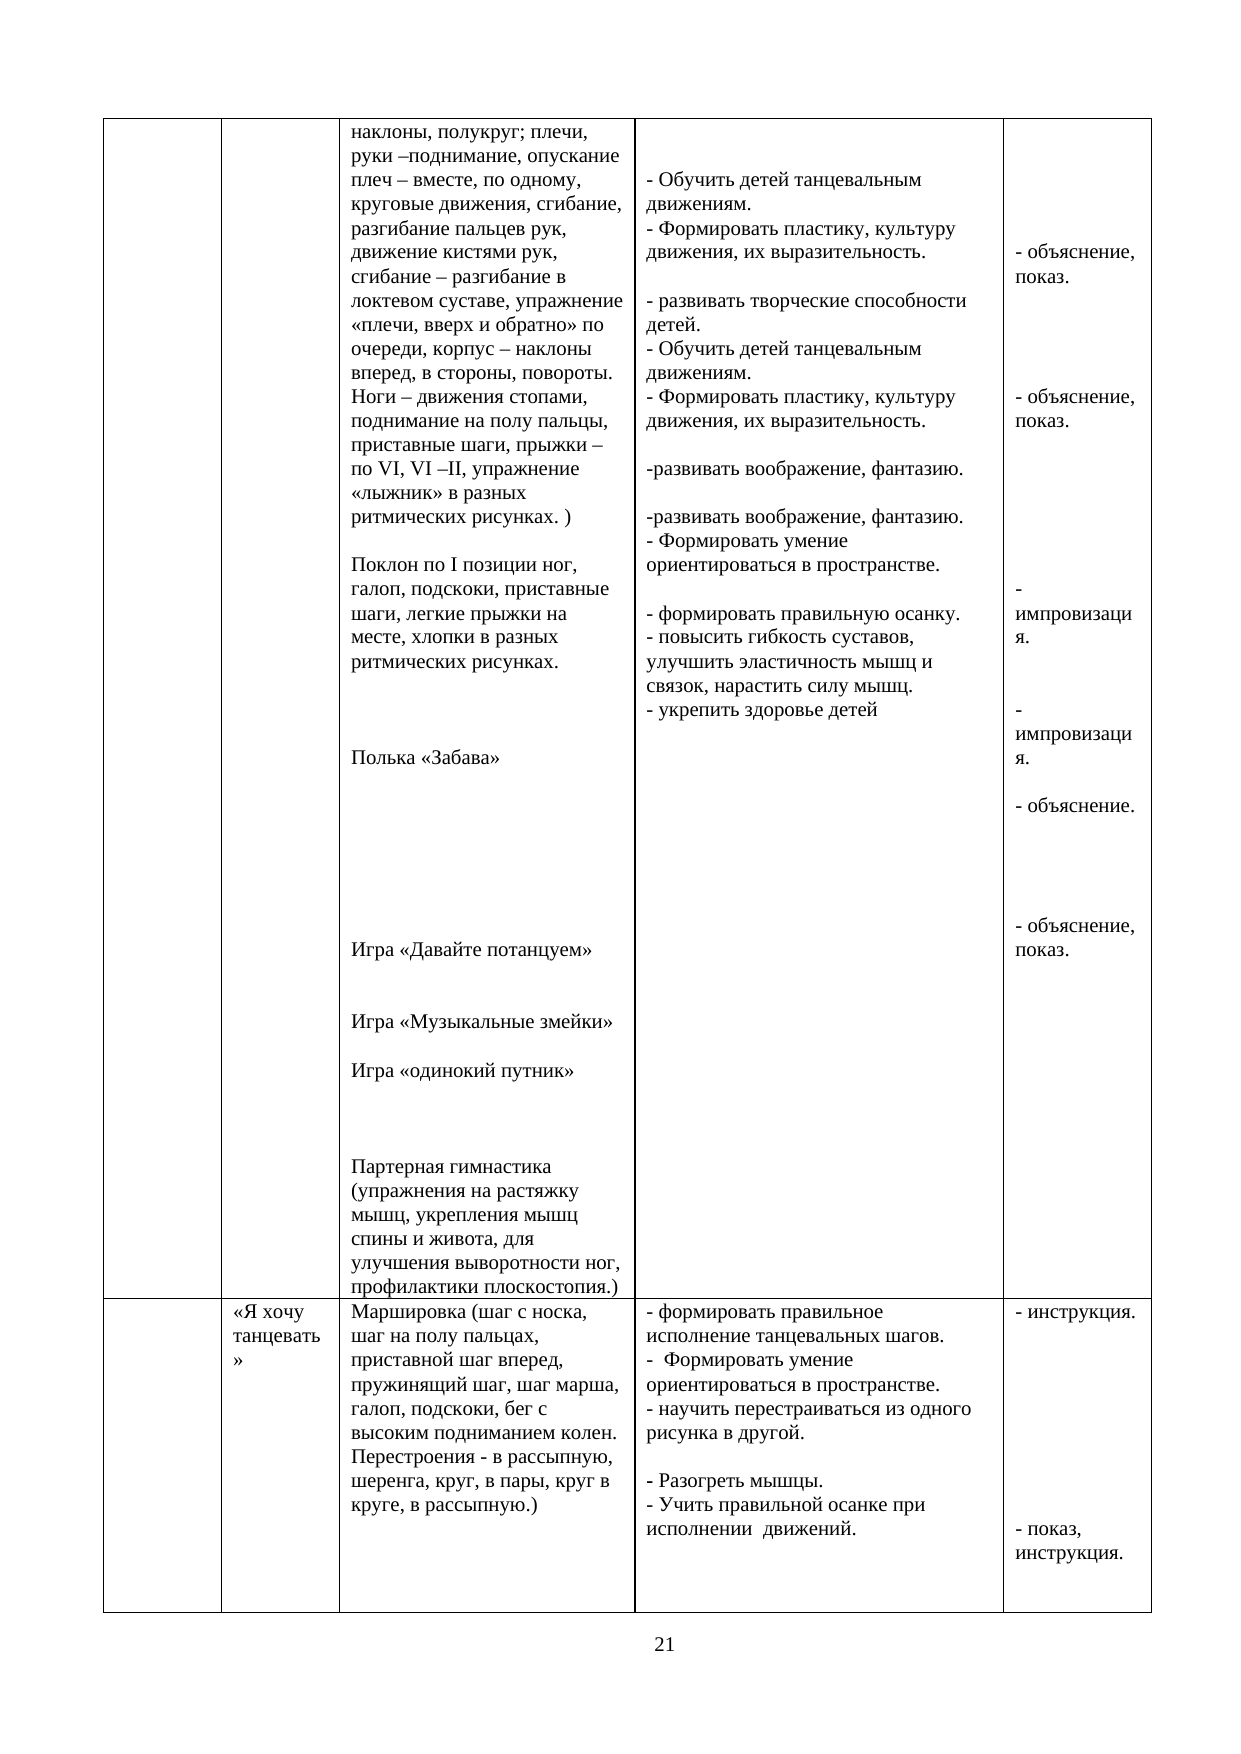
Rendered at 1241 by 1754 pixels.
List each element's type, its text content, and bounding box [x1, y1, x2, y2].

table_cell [1004, 119, 1151, 1298]
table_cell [340, 1299, 634, 1612]
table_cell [636, 119, 1003, 1298]
table_cell «Я хочу танцевать» [222, 1299, 339, 1612]
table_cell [340, 119, 634, 1298]
table_cell [104, 1299, 221, 1612]
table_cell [104, 119, 221, 1298]
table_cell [636, 1299, 1003, 1612]
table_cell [1004, 1299, 1151, 1612]
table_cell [222, 119, 339, 1298]
